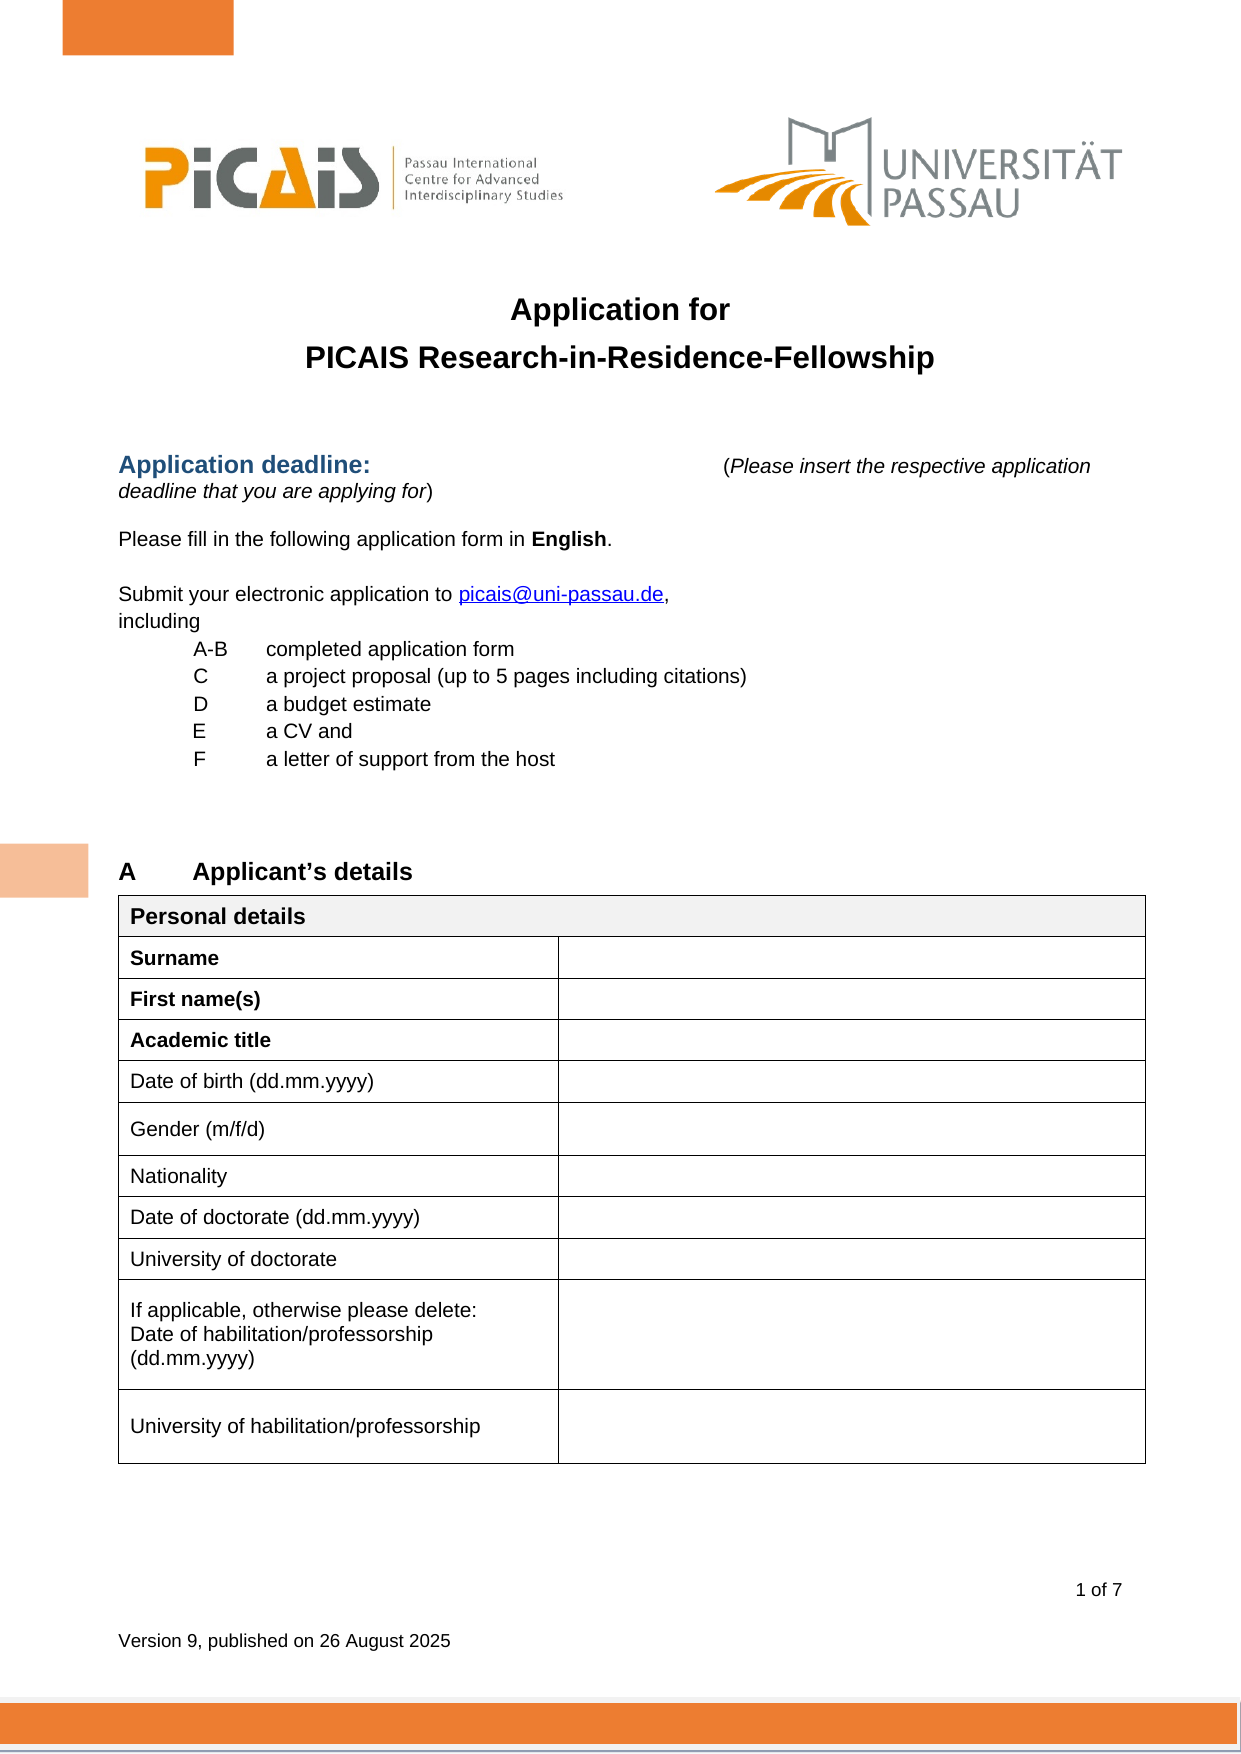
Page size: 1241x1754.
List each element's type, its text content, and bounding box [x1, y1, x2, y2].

table_cell If applicable, otherwise please delete: Date of habilitation/professorship (dd.mm.yyyy) [119, 1280, 558, 1389]
table_cell [559, 1061, 1145, 1102]
picture [118, 117, 582, 231]
table_cell University of habilitation/professorship [119, 1390, 558, 1463]
text PICAIS Research-in-Residence-Fellowship [118, 339, 1122, 375]
table_cell [559, 1390, 1145, 1463]
table_cell [559, 1280, 1145, 1389]
table_cell [559, 1239, 1145, 1279]
text D a budget estimate [193, 691, 1122, 715]
text Application deadline: (Please insert the respective application deadline that you are applying for) [118, 450, 1122, 502]
table_cell [559, 1197, 1145, 1237]
table_cell [559, 979, 1145, 1019]
table_cell University of doctorate [119, 1239, 558, 1279]
table_cell Date of doctorate (dd.mm.yyyy) [119, 1197, 558, 1237]
text C a project proposal (up to 5 pages including citations) [193, 664, 1122, 688]
table_cell Gender (m/f/d) [119, 1103, 558, 1155]
picture [714, 117, 1123, 226]
text Submit your electronic application to picais@uni-passau.de, including [118, 581, 1122, 633]
table_cell [559, 1156, 1145, 1196]
table_cell [559, 1103, 1145, 1155]
text F a letter of support from the host [193, 746, 1122, 770]
text Please fill in the following application form in English. [118, 526, 1122, 550]
table_cell First name(s) [119, 979, 558, 1019]
table_cell [559, 1020, 1145, 1060]
text E a CV and [118, 719, 1122, 743]
table_cell Date of birth (dd.mm.yyyy) [119, 1061, 558, 1102]
text A Applicant’s details [118, 856, 1122, 885]
table_cell Academic title [119, 1020, 558, 1060]
table_cell Nationality [119, 1156, 558, 1196]
text Application for [118, 291, 1122, 327]
text A-B completed application form [193, 636, 1122, 660]
table_cell [559, 937, 1145, 977]
table_cell Surname [119, 937, 558, 977]
table_header Personal details [119, 896, 1145, 936]
